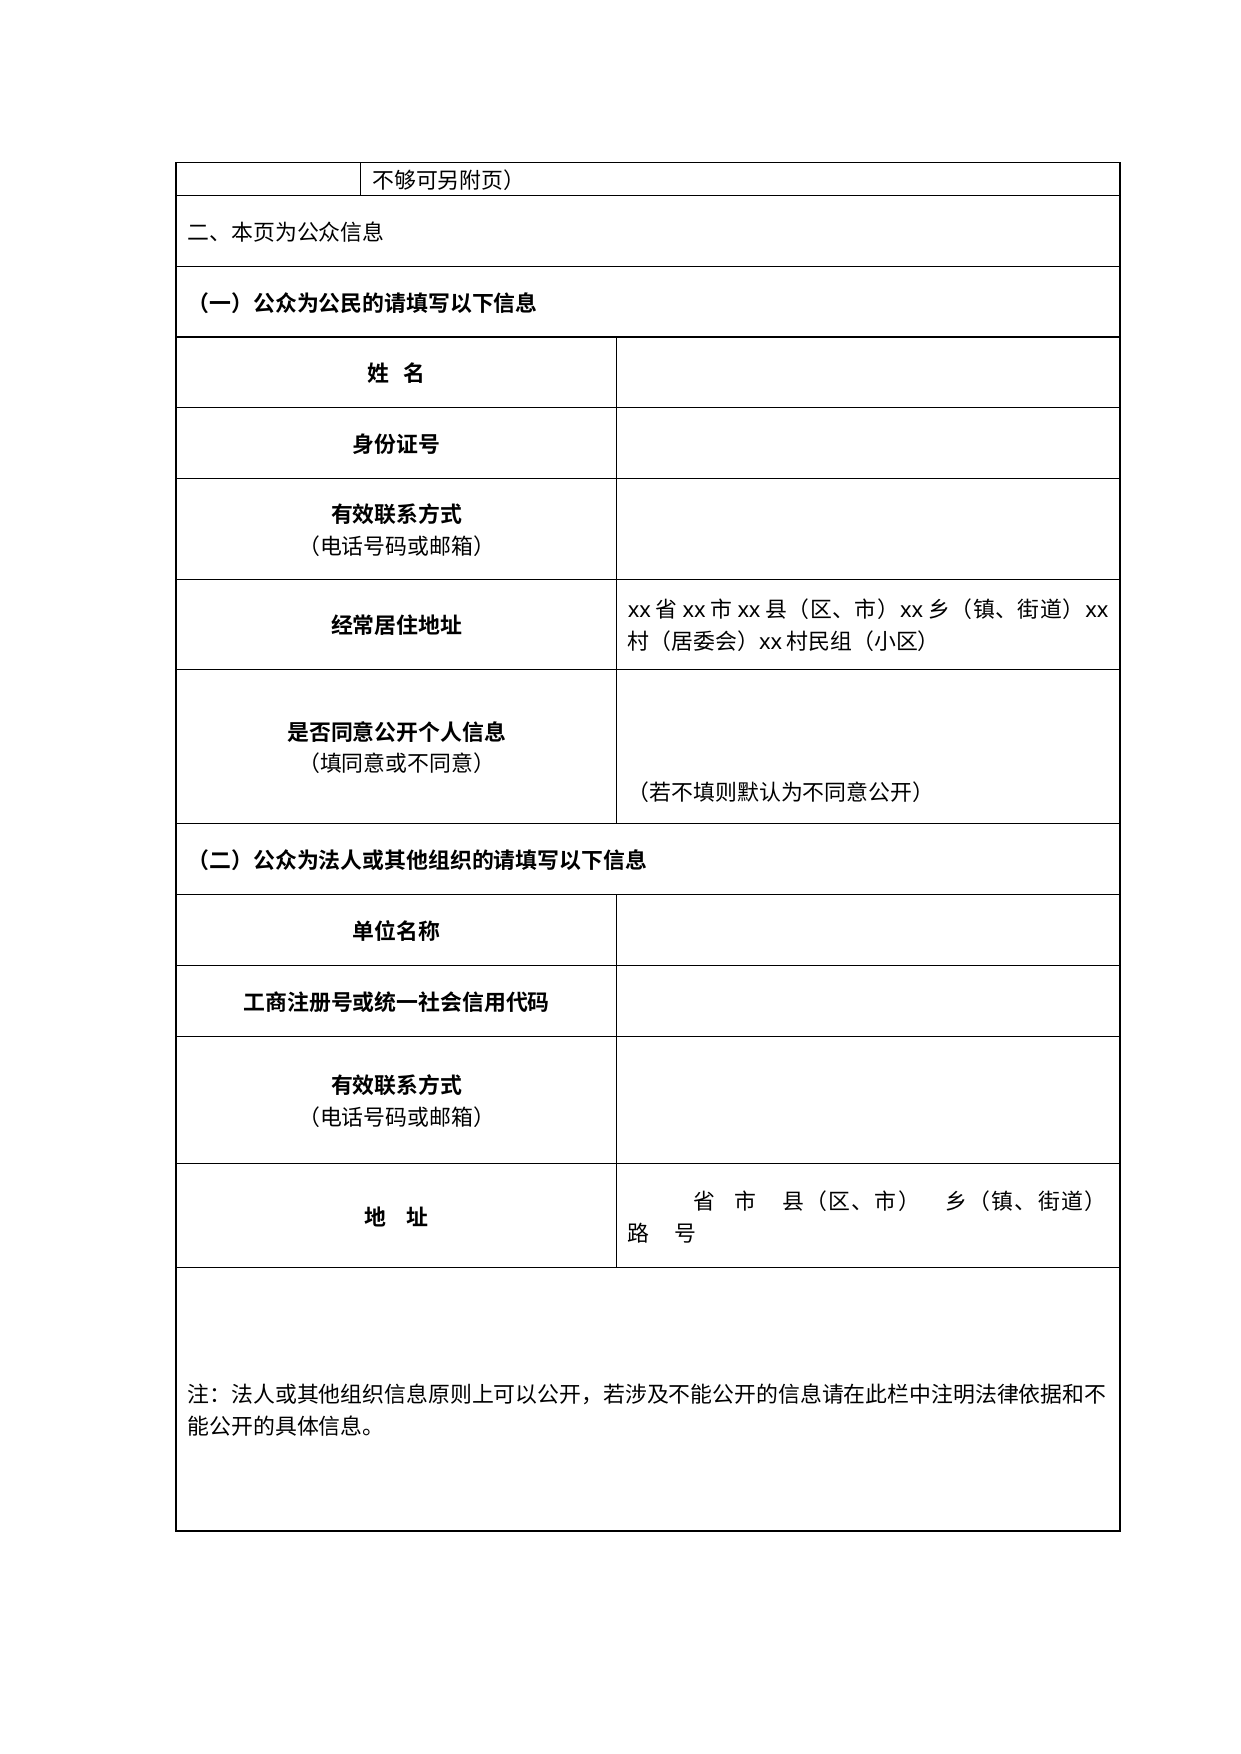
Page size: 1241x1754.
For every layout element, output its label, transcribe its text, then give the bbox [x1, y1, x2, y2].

table_cell xx省xx市xx县（区、市）xx乡（镇、街道）xx村（居委会）xx村民组（小区） [617, 580, 1119, 668]
table_cell 身份证号 [177, 408, 616, 478]
table_cell [617, 338, 1119, 407]
table_cell [617, 1037, 1119, 1163]
table_cell 经常居住地址 [177, 580, 616, 668]
table_cell [617, 895, 1119, 965]
table_cell 姓 名 [177, 338, 616, 407]
table_cell 二、本页为公众信息 [177, 196, 1119, 266]
table_cell 地 址 [177, 1164, 616, 1267]
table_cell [177, 163, 360, 195]
table_cell 省 市 县（区、市） 乡（镇、街道） 路 号 [617, 1164, 1119, 1267]
table_cell [617, 479, 1119, 579]
table_cell 单位名称 [177, 895, 616, 965]
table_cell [361, 163, 1119, 195]
table_cell 有效联系方式 （电话号码或邮箱） [177, 1037, 616, 1163]
table_cell [617, 408, 1119, 478]
table_cell [617, 966, 1119, 1036]
table_cell 工商注册号或统一社会信用代码 [177, 966, 616, 1036]
table_cell 是否同意公开个人信息 （填同意或不同意） [177, 670, 616, 823]
table_cell 有效联系方式 （电话号码或邮箱） [177, 479, 616, 579]
table_cell （若不填则默认为不同意公开） [617, 670, 1119, 823]
table_cell 注：法人或其他组织信息原则上可以公开，若涉及不能公开的信息请在此栏中注明法律依据和不能公开的具体信息。 [177, 1268, 1119, 1529]
table_cell （一）公众为公民的请填写以下信息 [177, 267, 1119, 336]
table_cell （二）公众为法人或其他组织的请填写以下信息 [177, 824, 1119, 894]
